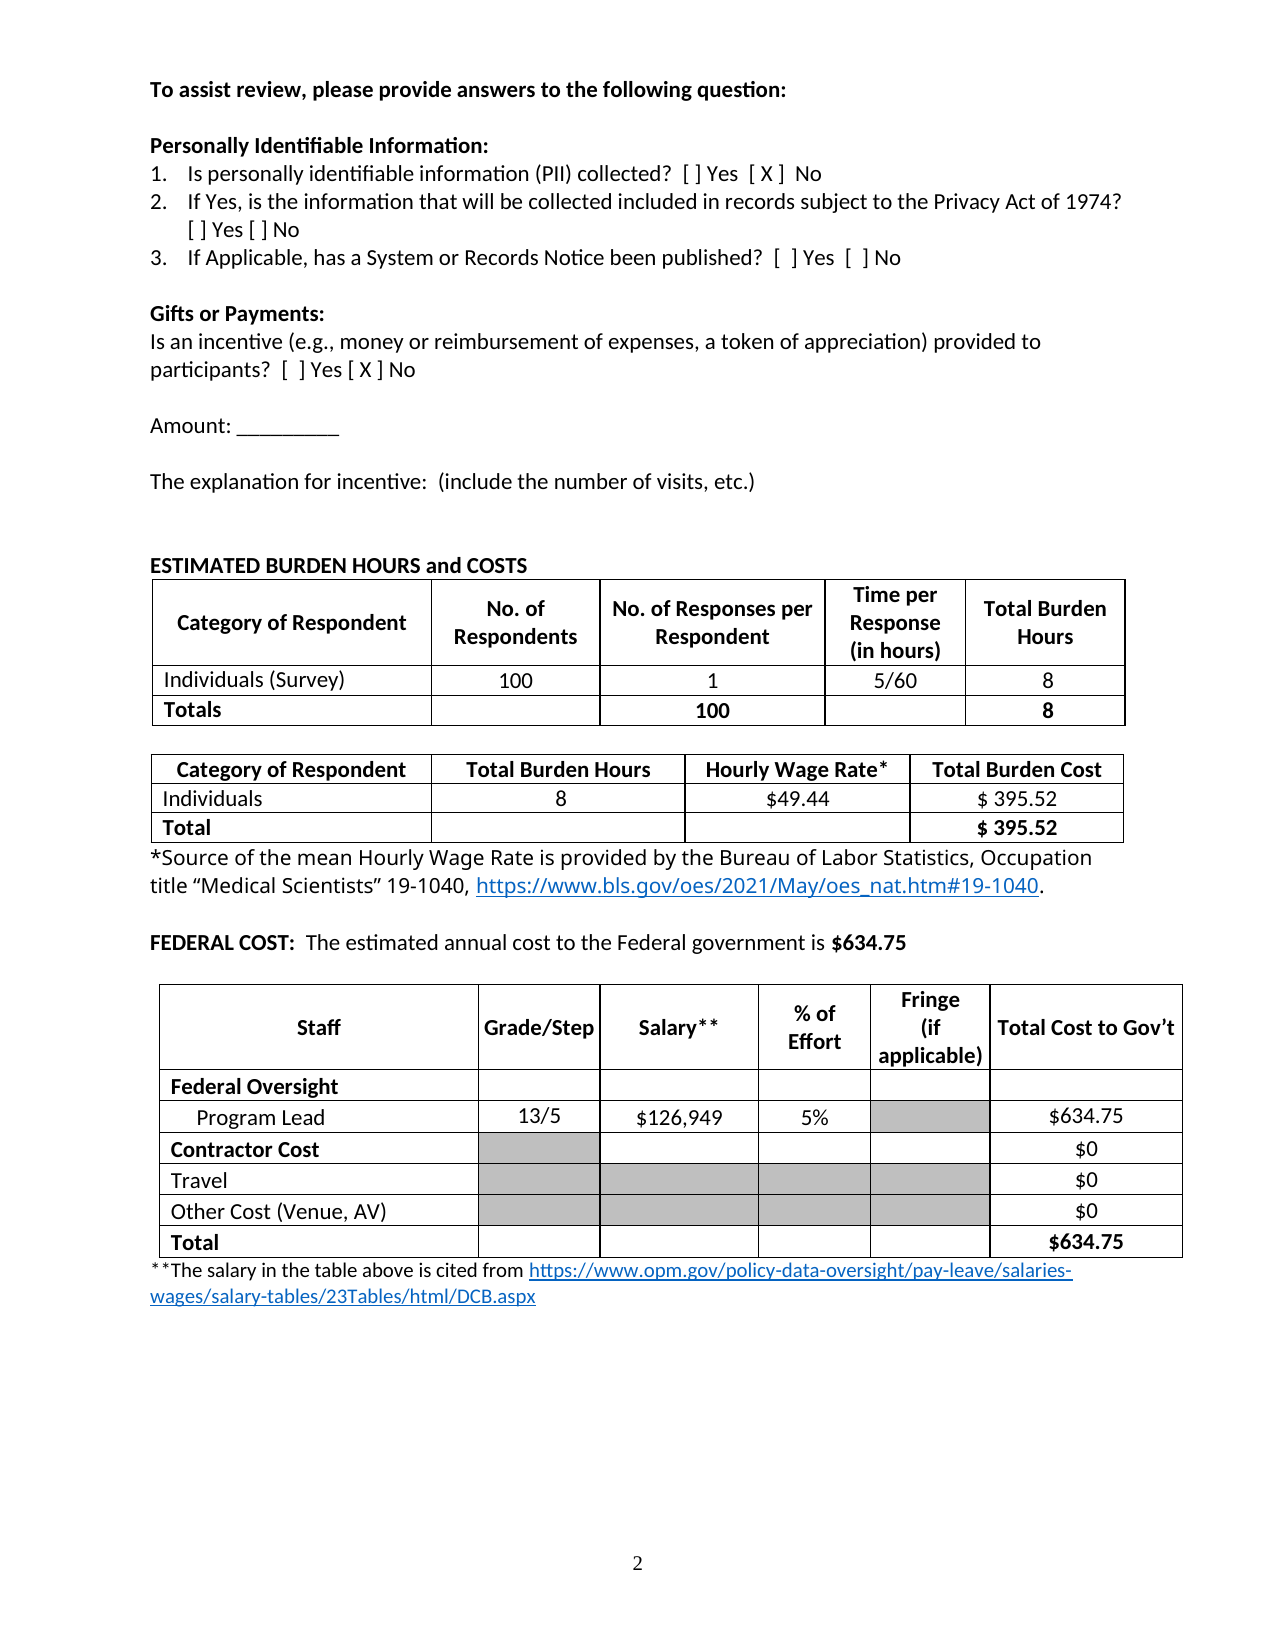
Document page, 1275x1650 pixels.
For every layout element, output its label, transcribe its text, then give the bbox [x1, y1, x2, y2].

table_cell 5% [759, 1101, 870, 1132]
table_header Total Burden Hours [432, 755, 684, 783]
table_cell $634.75 [991, 1226, 1182, 1257]
table_cell Total [160, 1226, 478, 1257]
table_header Salary** [601, 985, 758, 1069]
table_cell Total [152, 813, 431, 842]
table_header % of Effort [759, 985, 870, 1069]
table_cell Individuals [152, 784, 431, 812]
table_cell [479, 1133, 599, 1163]
table_header Grade/Step [479, 985, 599, 1069]
table_cell 5/60 [826, 666, 965, 694]
table_cell $ 395.52 [911, 784, 1123, 812]
table_cell 1 [601, 666, 824, 694]
text Personally Identifiable Information: [150, 131, 1125, 159]
table_header Category of Respondent [153, 580, 431, 664]
table_cell [686, 813, 909, 842]
table_cell Individuals (Survey) [153, 666, 431, 694]
table_cell Other Cost (Venue, AV) [160, 1195, 478, 1225]
text The explanation for incentive: (include the number of visits, etc.) [150, 467, 1125, 495]
table_header Total Burden Hours [966, 580, 1124, 664]
table_cell Federal Oversight [160, 1070, 478, 1100]
table_cell [601, 1195, 758, 1225]
table_cell $0 [991, 1195, 1182, 1225]
text *Source of the mean Hourly Wage Rate is provided by the Bureau of Labor Statistics, Occupation title “Medical Scientists” 19-1040, https://www.bls.gov/oes/2021/May/oes_nat.htm#19-1040. [150, 843, 1125, 900]
table_cell 13/5 [479, 1101, 599, 1132]
table_header No. of Responses per Respondent [601, 580, 824, 664]
list Is personally identifiable information (PII) collected? [ ] Yes [ X ] No [150, 159, 1125, 187]
table_cell [479, 1195, 599, 1225]
table_header Category of Respondent [152, 755, 431, 783]
table_cell Contractor Cost [160, 1133, 478, 1163]
table_cell Totals [153, 696, 431, 725]
table_cell [479, 1070, 599, 1100]
table_cell [601, 1226, 758, 1257]
table_cell [601, 1133, 758, 1163]
table_cell $634.75 [991, 1101, 1182, 1132]
list If Applicable, has a System or Records Notice been published? [ ] Yes [ ] No [150, 243, 1125, 271]
table_cell [871, 1226, 989, 1257]
table_cell 8 [432, 784, 684, 812]
table_cell [759, 1195, 870, 1225]
table_cell $ 395.52 [911, 813, 1123, 842]
table_cell [759, 1133, 870, 1163]
table_header No. of Respondents [432, 580, 599, 664]
table_cell 100 [432, 666, 599, 694]
table_cell 8 [966, 696, 1124, 725]
table_cell [991, 1070, 1182, 1100]
table_cell $0 [991, 1164, 1182, 1194]
table_cell 100 [601, 696, 824, 725]
table_cell $126,949 [601, 1101, 758, 1132]
table_cell [432, 813, 684, 842]
table_cell [871, 1070, 989, 1100]
text Gifts or Payments: [150, 299, 1125, 327]
table_cell [759, 1226, 870, 1257]
table_cell 8 [966, 666, 1124, 694]
table_cell Program Lead [160, 1101, 478, 1132]
table_cell $0 [991, 1133, 1182, 1163]
text ESTIMATED BURDEN HOURS and COSTS [150, 551, 1125, 579]
table_header Total Cost to Gov’t [991, 985, 1182, 1069]
table_cell [601, 1164, 758, 1194]
table_cell [479, 1226, 599, 1257]
table_cell Travel [160, 1164, 478, 1194]
table_cell [871, 1133, 989, 1163]
table_header Fringe (if applicable) [871, 985, 989, 1069]
table_cell [432, 696, 599, 725]
table_cell [479, 1164, 599, 1194]
table_cell [759, 1164, 870, 1194]
list If Yes, is the information that will be collected included in records subject to the Privacy Act of 1974? [ ] Yes [ ] No [150, 187, 1125, 243]
table_header Time per Response (in hours) [826, 580, 965, 664]
text Amount: _________ [150, 411, 1125, 439]
table_cell [871, 1101, 989, 1132]
table_header Hourly Wage Rate* [686, 755, 909, 783]
table_header Staff [160, 985, 478, 1069]
table_cell [871, 1195, 989, 1225]
table_cell $49.44 [686, 784, 909, 812]
table_cell [601, 1070, 758, 1100]
table_cell [826, 696, 965, 725]
text To assist review, please provide answers to the following question: [150, 75, 1125, 103]
table_header Total Burden Cost [911, 755, 1123, 783]
text **The salary in the table above is cited from https://www.opm.gov/policy-data-oversight/pay-leave/salaries-wages/salary-tables/23Tables/html/DCB.aspx [150, 1258, 1125, 1308]
table_cell [759, 1070, 870, 1100]
text Is an incentive (e.g., money or reimbursement of expenses, a token of appreciation) provided to participants? [ ] Yes [ X ] No [150, 327, 1125, 383]
text FEDERAL COST: The estimated annual cost to the Federal government is $634.75 [150, 928, 1125, 956]
table_cell [871, 1164, 989, 1194]
